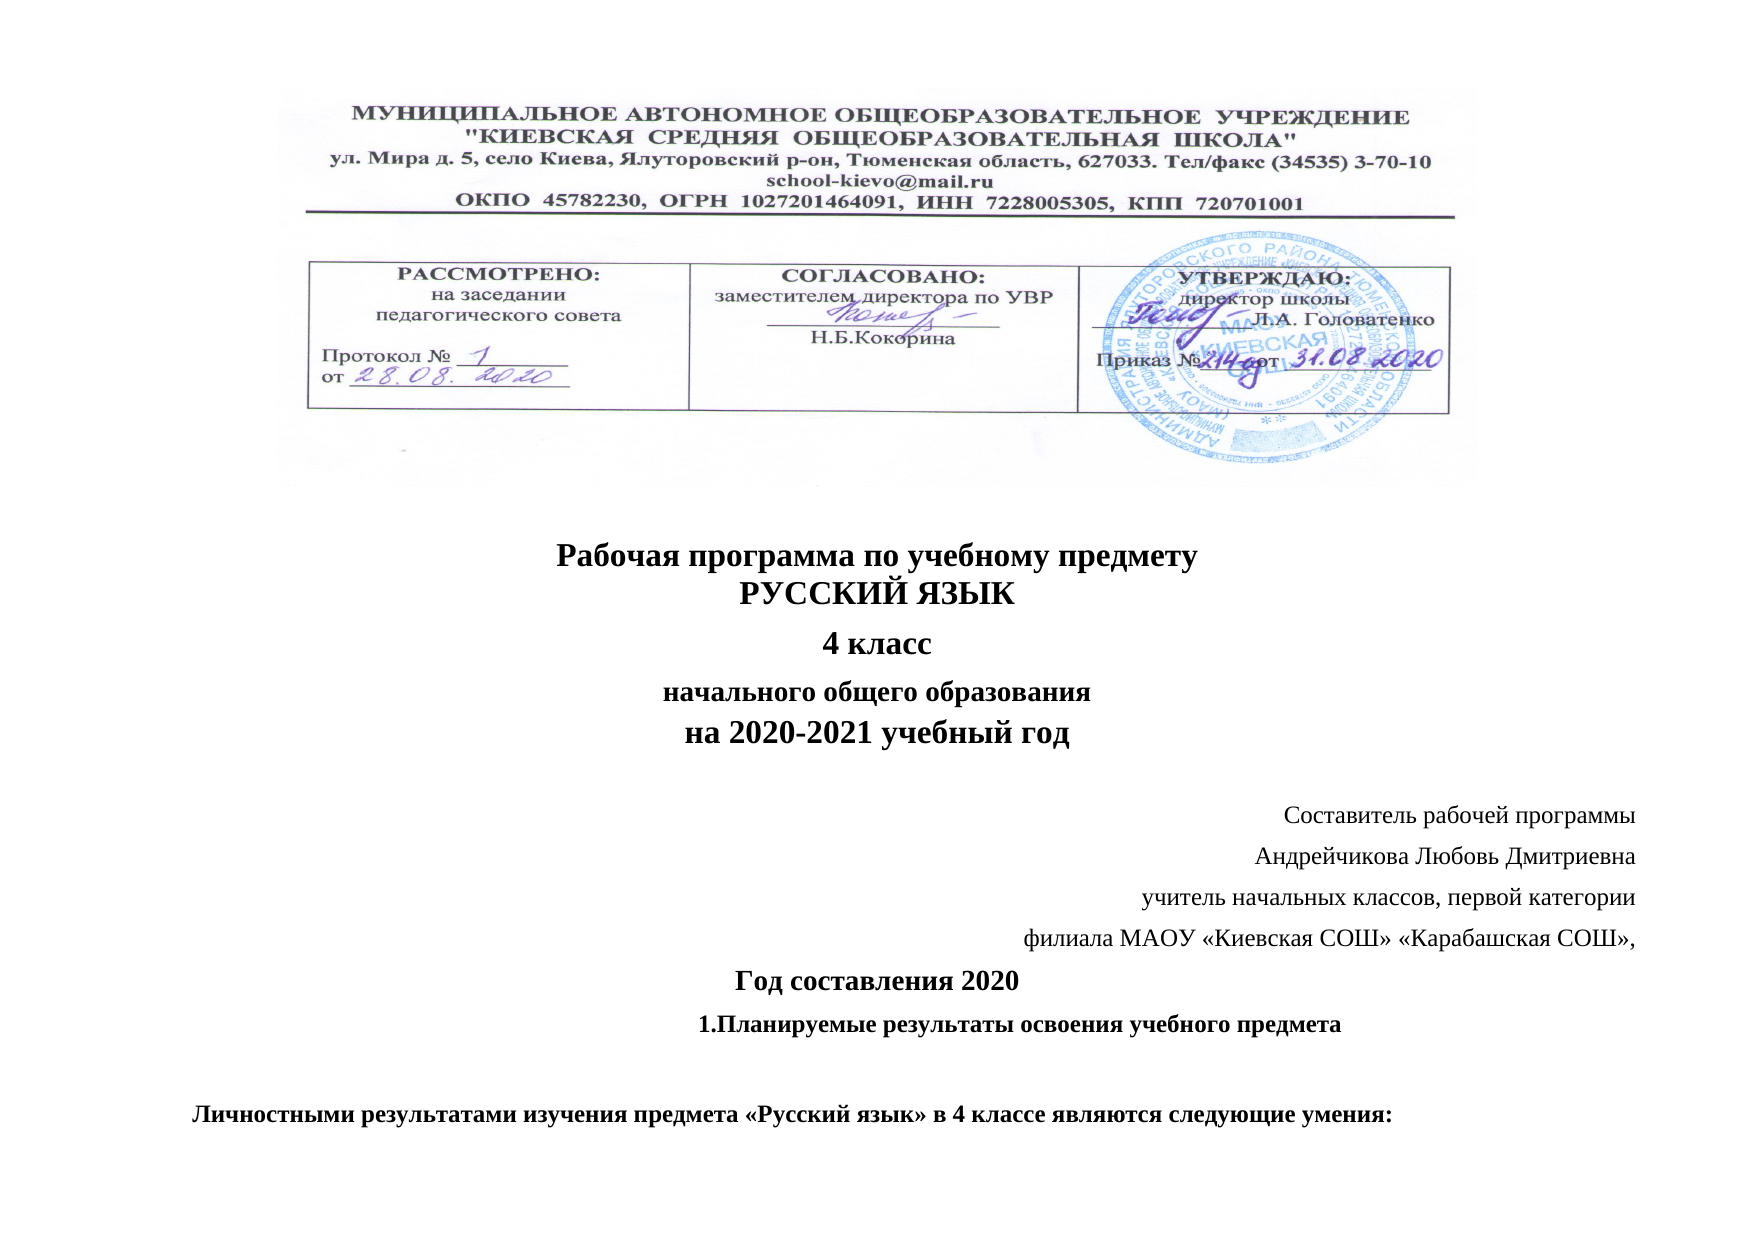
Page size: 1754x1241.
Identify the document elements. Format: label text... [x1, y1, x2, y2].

text РУССКИЙ ЯЗЫК [118, 573, 1636, 623]
text на 2020-2021 учебный год [118, 712, 1636, 751]
picture [277, 88, 1477, 487]
text учитель начальных классов, первой категории [118, 882, 1636, 923]
text Андрейчикова Любовь Дмитриевна [118, 841, 1636, 882]
text филиала МАОУ «Киевская СОШ» «Карабашская СОШ», [118, 923, 1636, 963]
text Рабочая программа по учебному предмету [118, 535, 1636, 573]
text Год составления 2020 [118, 963, 1636, 1009]
text начального общего образования [118, 674, 1636, 707]
text Составитель рабочей программы [118, 801, 1636, 841]
text 4 класс [118, 623, 1636, 674]
text Личностными результатами изучения предмета «Русский язык» в 4 классе являются следующие умения: [118, 1100, 1636, 1128]
text 1.Планируемые результаты освоения учебного предмета [154, 1009, 1636, 1038]
